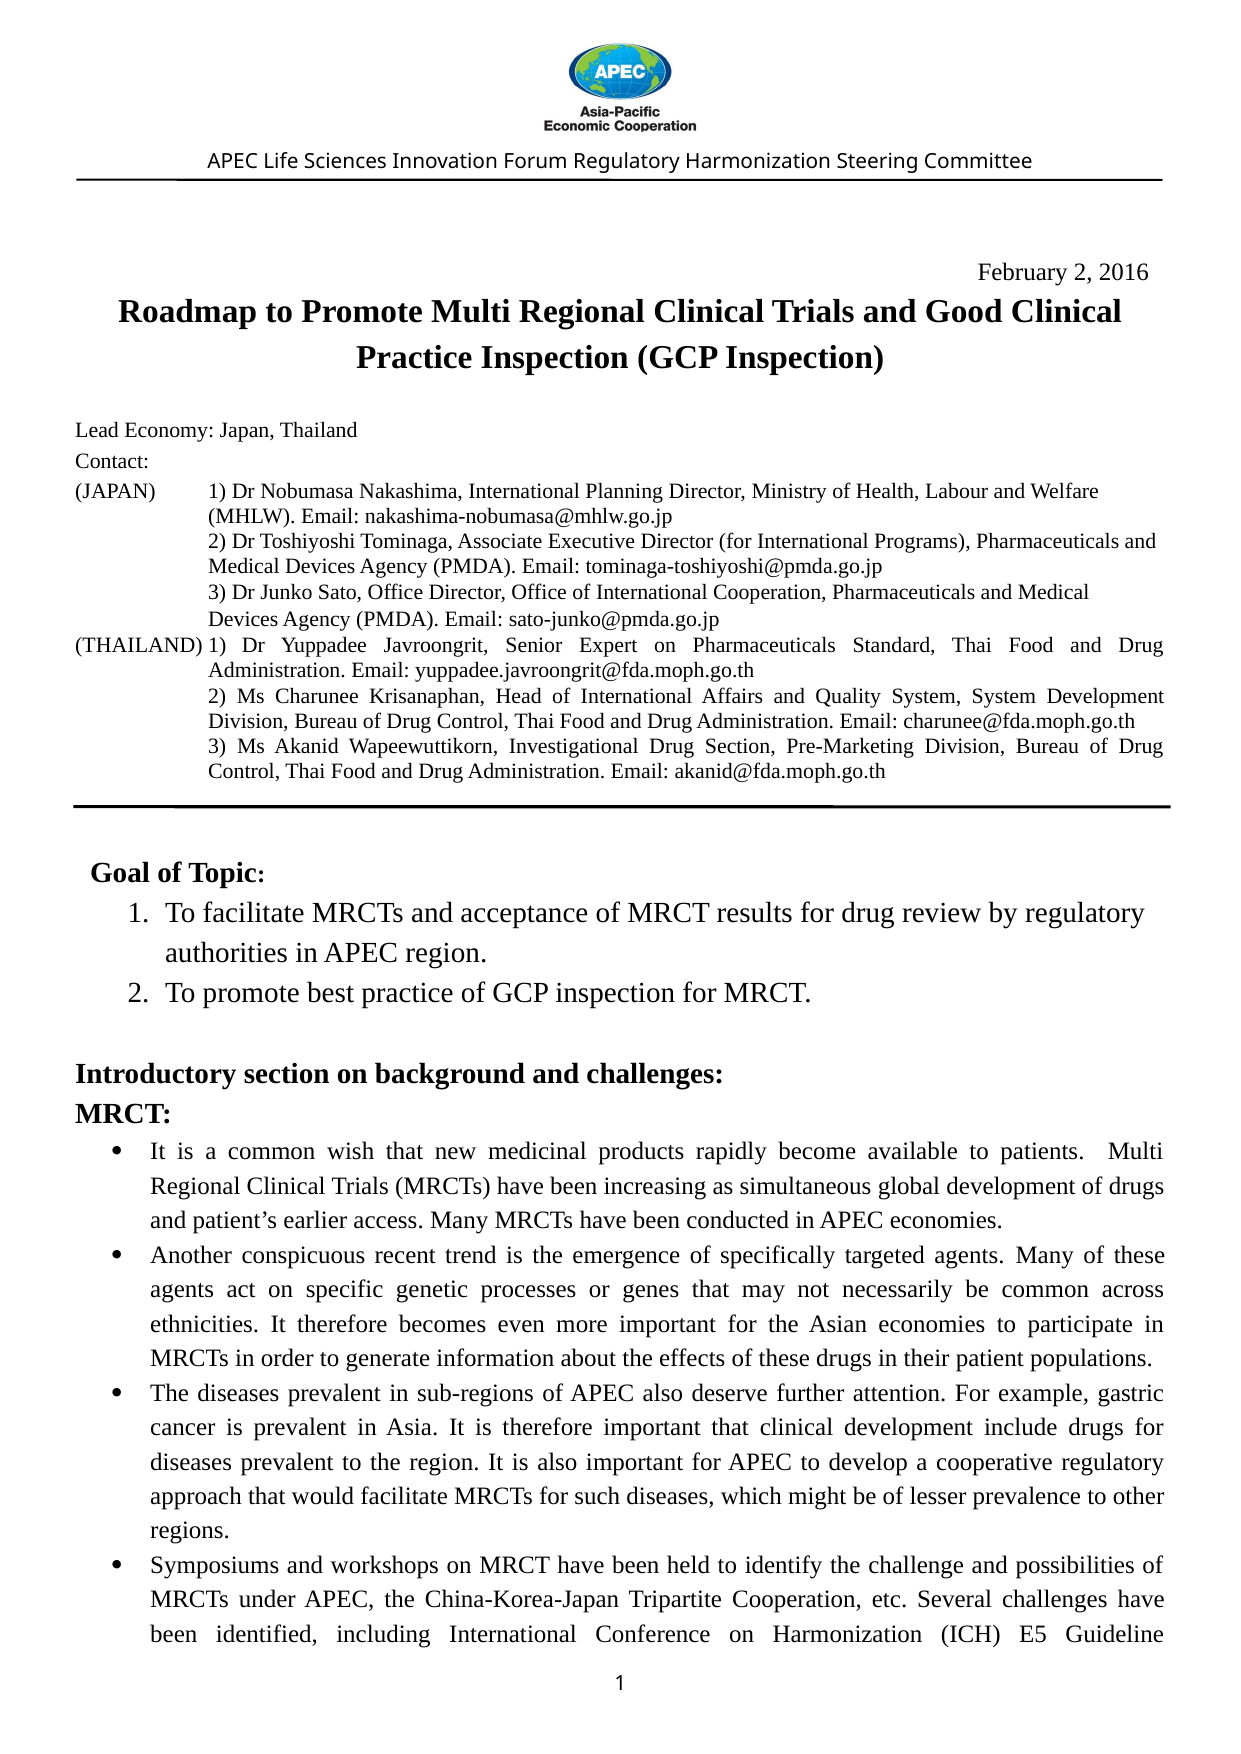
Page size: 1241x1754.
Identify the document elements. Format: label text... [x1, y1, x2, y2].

text 2) Dr Toshiyoshi Tominaga, Associate Executive Director (for International Programs), Pharmaceuticals and Medical Devices Agency (PMDA). Email: tominaga-toshiyoshi@pmda.go.jp [75, 528, 1165, 579]
text Introductory section on background and challenges: [75, 1056, 1165, 1089]
list Another conspicuous recent trend is the emergence of specifically targeted agents. Many of these agents act on specific genetic processes or genes that may not necessarily be common across ethnicities. It therefore becomes even more important for the Asian economies to participate in MRCTs in order to generate information about the effects of these drugs in their patient populations. [112, 1240, 1165, 1372]
text 3) Ms Akanid Wapeewuttikorn, Investigational Drug Section, Pre-Marketing Division, Bureau of Drug Control, Thai Food and Drug Administration. Email: akanid@fda.moph.go.th [75, 733, 1165, 783]
text Contact: [75, 448, 1165, 473]
text () 1) Dr Yuppadee Javroongrit, Senior Expert on Pharmaceuticals Standard, Thai Food and Drug Administration. Email: yuppadee.javroongrit@fda.moph.go.th [75, 632, 1165, 683]
picture [543, 41, 698, 132]
list To promote best practice of GCP inspection for MRCT. [127, 976, 1165, 1009]
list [112, 1550, 1165, 1648]
list The diseases prevalent in sub-regions of APEC also deserve further attention. For example, gastric cancer is prevalent in . It is therefore important that clinical development include drugs for diseases prevalent to the region. It is also important for APEC to develop a cooperative regulatory approach that would facilitate MRCTs for such diseases, which might be of lesser prevalence to other regions. [112, 1378, 1165, 1544]
text February 2, 2016 [75, 257, 1149, 285]
text (JAPAN) 1) Dr Nobumasa Nakashima, International Planning Director, Ministry of Health, Labour and Welfare (MHLW). Email: nakashima-nobumasa@mhlw.go.jp [75, 478, 1165, 528]
text Goal of Topic: [90, 855, 1165, 888]
text Lead Economy: , [75, 417, 1165, 443]
text 3) Dr Junko Sato, Office Director, Office of International Cooperation, Pharmaceuticals and Medical Devices Agency (PMDA). Email: sato-junko@pmda.go.jp [75, 579, 1165, 632]
list It is a common wish that new medicinal products rapidly become available to patients. Multi Regional Clinical Trials (MRCTs) have been increasing as simultaneous global development of drugs and patient’s earlier access. Many MRCTs have been conducted in APEC economies. [112, 1136, 1165, 1234]
text MRCT: [75, 1096, 1165, 1130]
list To facilitate MRCTs and acceptance of MRCT results for drug review by regulatory authorities in APEC region. [127, 895, 1165, 969]
text Roadmap to Promote Multi Regional Clinical Trials and Good Clinical Practice Inspection (GCP Inspection) [75, 291, 1165, 375]
text 2) Ms Charunee Krisanaphan, Head of International Affairs and Quality System, System Development Division, Bureau of Drug Control, Thai Food and Drug Administration. Email: charunee@fda.moph.go.th [75, 683, 1165, 733]
